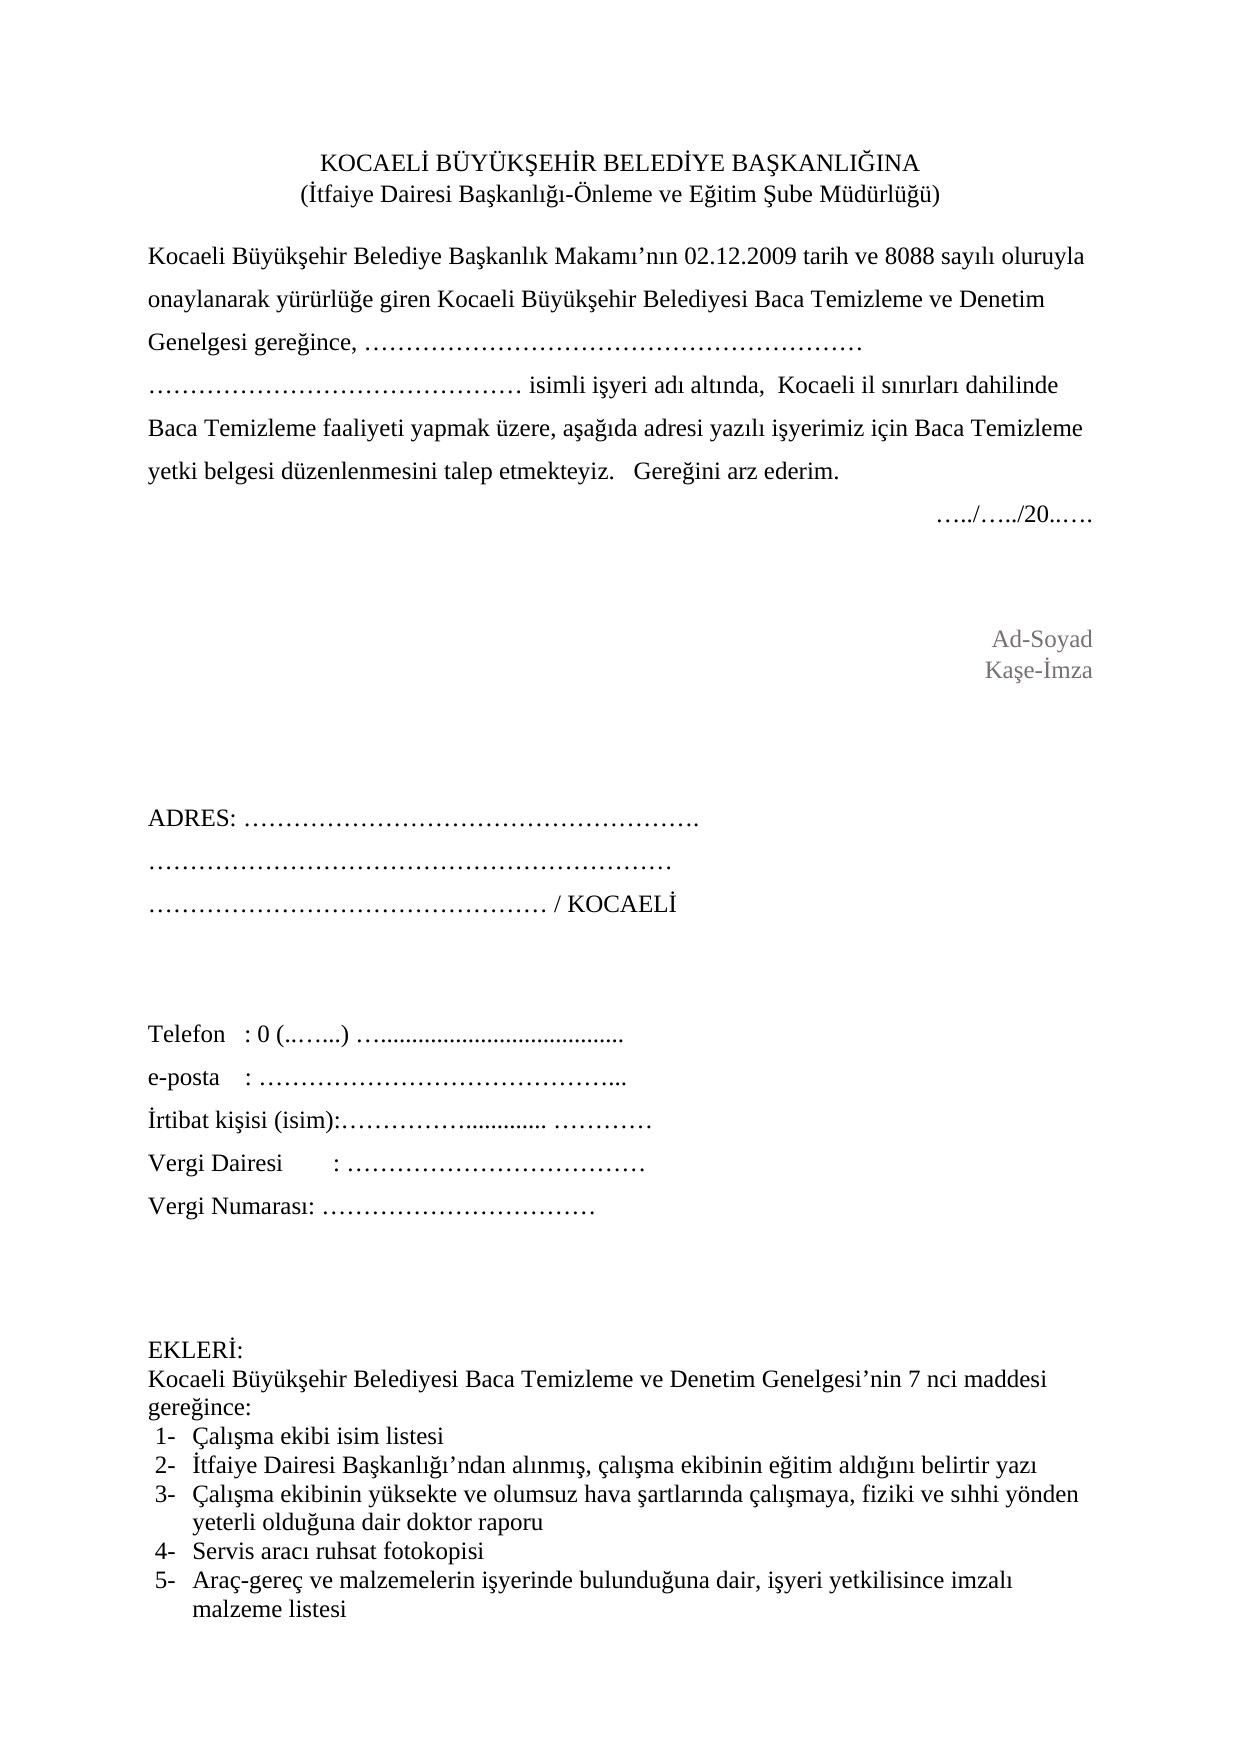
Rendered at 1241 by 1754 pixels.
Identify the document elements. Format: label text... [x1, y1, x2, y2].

text ……………………………………………………… [148, 846, 1093, 875]
text Ad-Soyad [148, 624, 1093, 652]
text e-posta : ……………………………………... [148, 1062, 1093, 1091]
text İrtibat kişisi (isim):……………............. ………… [148, 1105, 1093, 1134]
list Çalışma ekibinin yüksekte ve olumsuz hava şartlarında çalışmaya, fiziki ve sıhhi yönden yeterli olduğuna dair doktor raporu [154, 1479, 1093, 1536]
text Vergi Dairesi : ……………………………… [148, 1148, 1093, 1177]
text KOCAELİ BÜYÜKŞEHİR BELEDİYE BAŞKANLIĞINA [148, 148, 1093, 176]
text ………………………………………… / KOCAELİ [148, 889, 1093, 918]
list Çalışma ekibi isim listesi [154, 1421, 1093, 1450]
text Kocaeli Büyükşehir Belediye Başkanlık Makamı’nın 02.12.2009 tarih ve 8088 sayılı oluruyla onaylanarak yürürlüğe giren Kocaeli Büyükşehir Belediyesi Baca Temizleme ve Denetim Genelgesi gereğince, …………………………………………………… ……………………………………… isimli işyeri adı altında, Kocaeli il sınırları dahilinde Baca Temizleme faaliyeti yapmak üzere, aşağıda adresi yazılı işyerimiz için Baca Temizleme yetki belgesi düzenlenmesini talep etmekteyiz. Gereğini arz ederim. [148, 241, 1093, 485]
text ADRES: ………………………………………………. [148, 803, 1093, 832]
text Kaşe-İmza [148, 655, 1093, 683]
text Vergi Numarası: …………………………… [148, 1191, 1093, 1220]
text EKLERİ: [148, 1335, 1093, 1364]
list İtfaiye Dairesi Başkanlığı’ndan alınmış, çalışma ekibinin eğitim aldığını belirtir yazı [154, 1450, 1093, 1479]
text Kocaeli Büyükşehir Belediyesi Baca Temizleme ve Denetim Genelgesi’nin 7 nci maddesi gereğince: [148, 1364, 1093, 1421]
list Araç-gereç ve malzemelerin işyerinde bulunduğuna dair, işyeri yetkilisince imzalı malzeme listesi [154, 1565, 1093, 1622]
text …../…../20..…. [148, 499, 1093, 528]
text Telefon : 0 (..…...) …....................................... [148, 1019, 1093, 1047]
text (İtfaiye Dairesi Başkanlığı-Önleme ve Eğitim Şube Müdürlüğü) [148, 179, 1093, 207]
list Servis aracı ruhsat fotokopisi [154, 1536, 1093, 1565]
